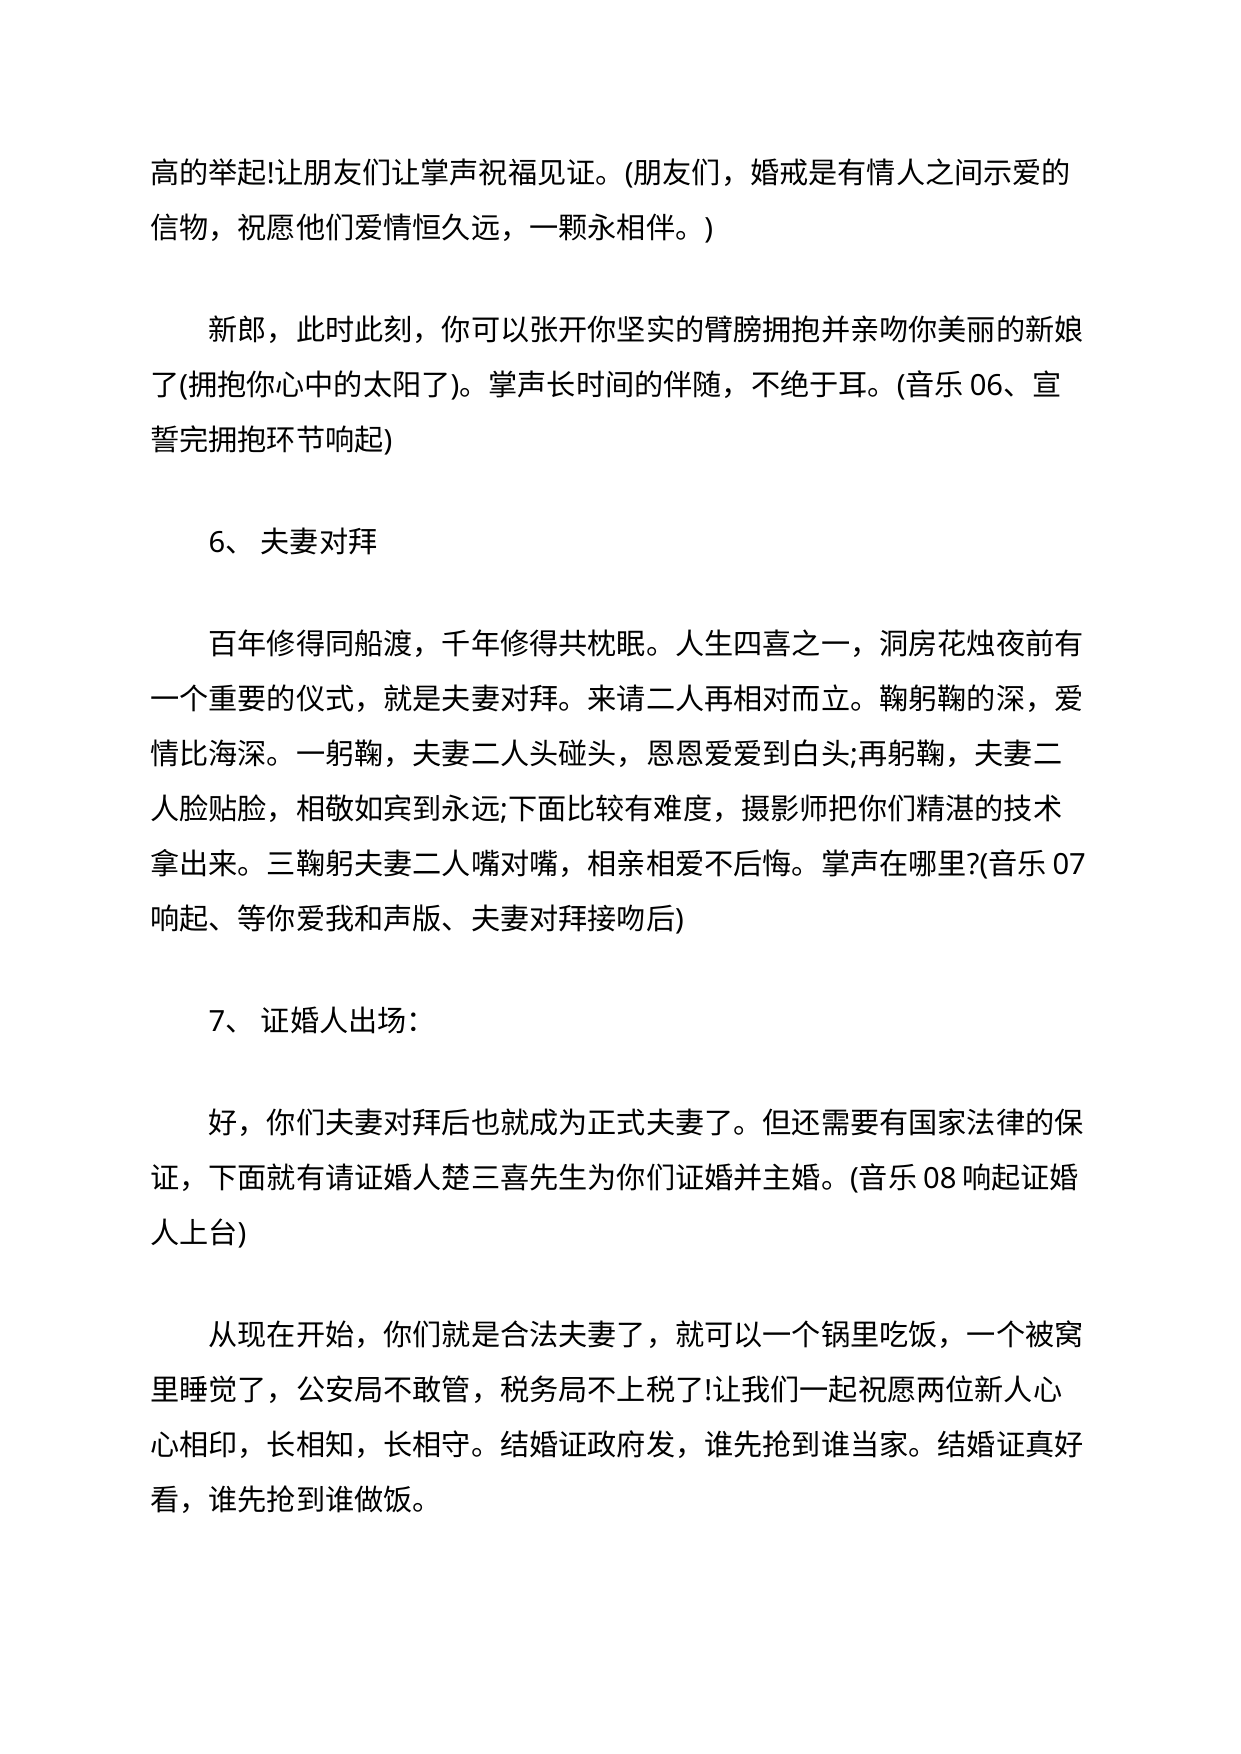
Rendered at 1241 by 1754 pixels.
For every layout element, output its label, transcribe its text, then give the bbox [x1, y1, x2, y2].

text 6、 夫妻对拜 [150, 519, 1090, 561]
text 好，你们夫妻对拜后也就成为正式夫妻了。但还需要有国家法律的保证，下面就有请证婚人楚三喜先生为你们证婚并主婚。(音乐08响起证婚人上台) [150, 1099, 1090, 1252]
text 百年修得同船渡，千年修得共枕眠。人生四喜之一，洞房花烛夜前有一个重要的仪式，就是夫妻对拜。来请二人再相对而立。鞠躬鞠的深，爱情比海深。一躬鞠，夫妻二人头碰头，恩恩爱爱到白头;再躬鞠，夫妻二人脸贴脸，相敬如宾到永远;下面比较有难度，摄影师把你们精湛的技术拿出来。三鞠躬夫妻二人嘴对嘴，相亲相爱不后悔。掌声在哪里?(音乐07响起、等你爱我和声版、夫妻对拜接吻后) [150, 621, 1090, 938]
text 从现在开始，你们就是合法夫妻了，就可以一个锅里吃饭，一个被窝里睡觉了，公安局不敢管，税务局不上税了!让我们一起祝愿两位新人心心相印，长相知，长相守。结婚证政府发，谁先抢到谁当家。结婚证真好看，谁先抢到谁做饭。 [150, 1311, 1090, 1518]
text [150, 150, 1090, 247]
text 7、 证婚人出场： [150, 998, 1090, 1040]
text 新郎，此时此刻，你可以张开你坚实的臂膀拥抱并亲吻你美丽的新娘了(拥抱你心中的太阳了)。掌声长时间的伴随，不绝于耳。(音乐06、宣誓完拥抱环节响起) [150, 307, 1090, 459]
